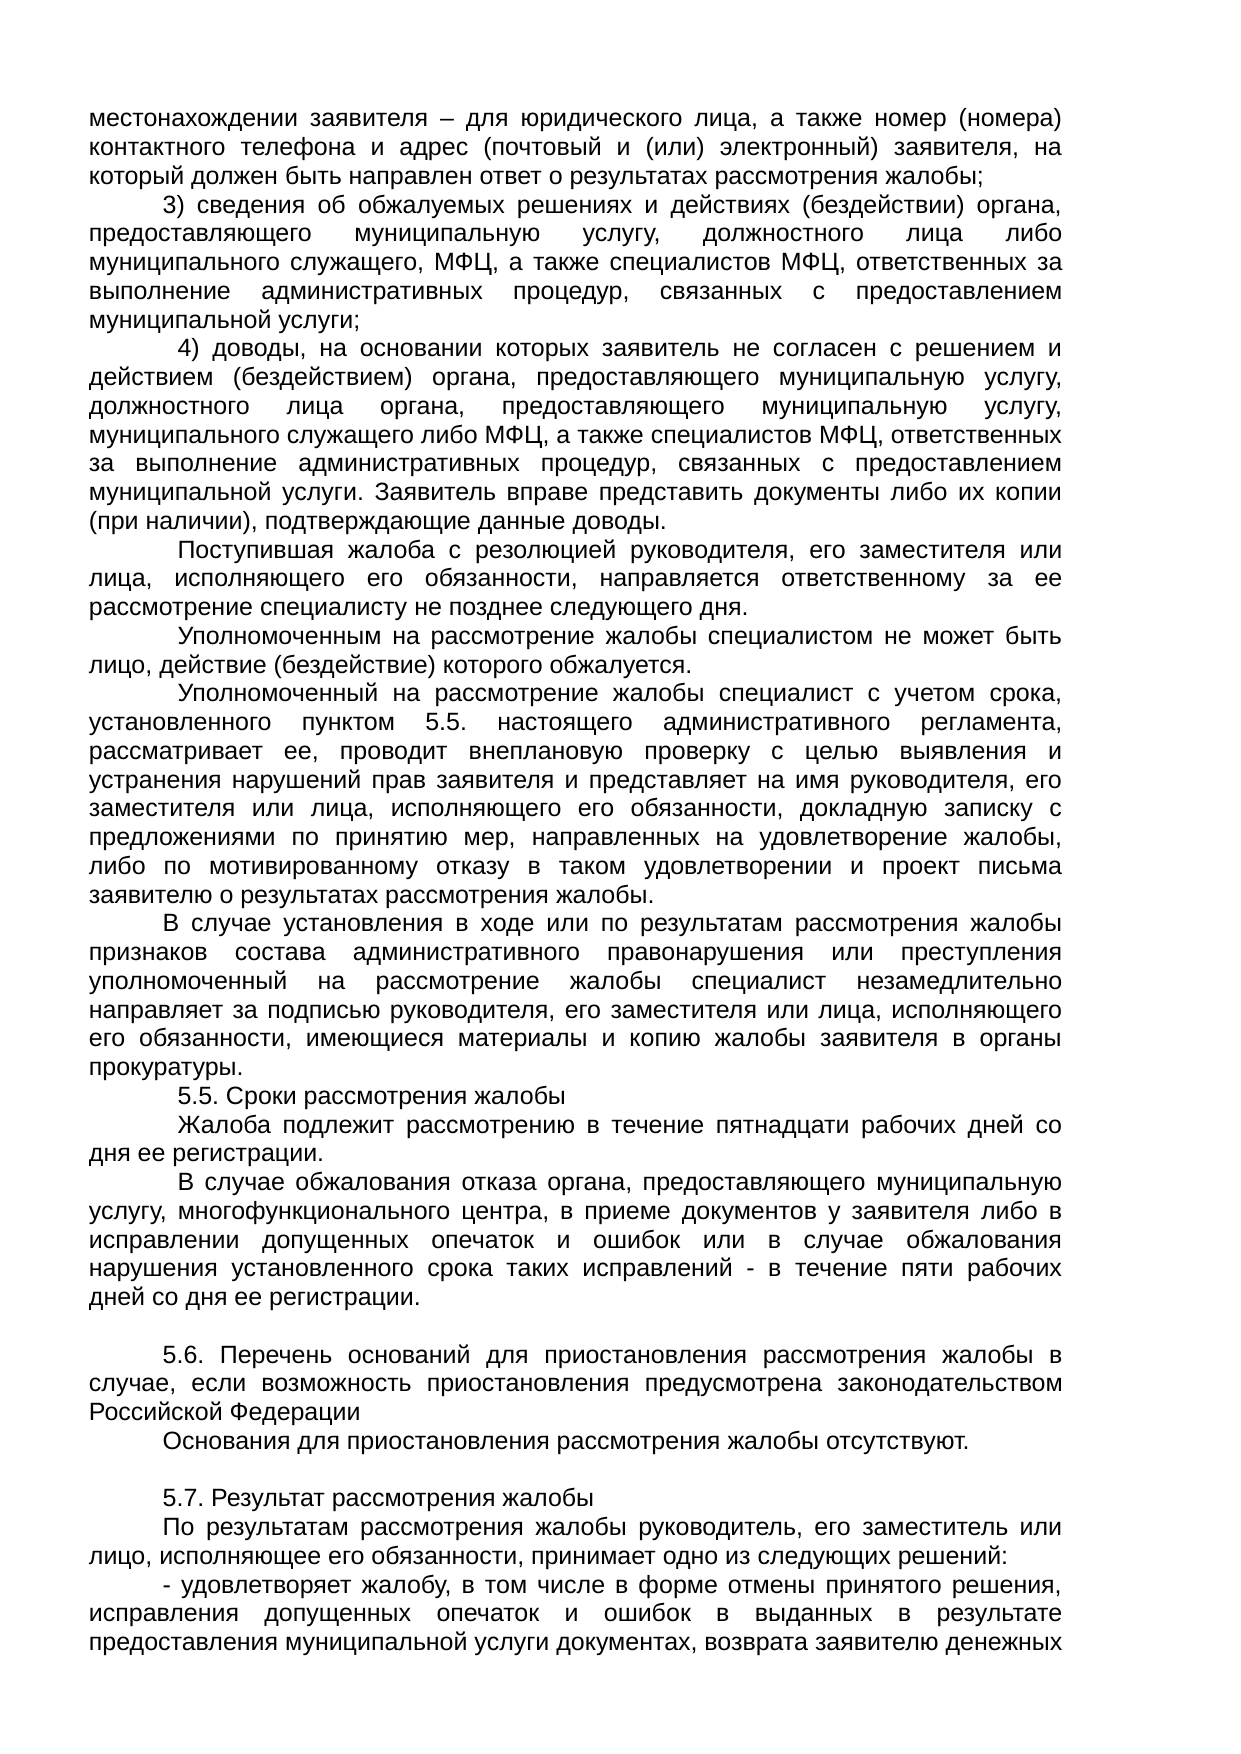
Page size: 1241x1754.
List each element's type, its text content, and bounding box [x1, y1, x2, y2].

text Основания для приостановления рассмотрения жалобы отсутствуют. [89, 1426, 1063, 1455]
text 5.6. Перечень оснований для приостановления рассмотрения жалобы в случае, если возможность приостановления предусмотрена законодательством Российской Федерации [89, 1340, 1063, 1426]
text В случае обжалования отказа органа, предоставляющего муниципальную услугу, многофункционального центра, в приеме документов у заявителя либо в исправлении допущенных опечаток и ошибок или в случае обжалования нарушения установленного срока таких исправлений - в течение пяти рабочих дней со дня ее регистрации. [89, 1167, 1063, 1311]
text 4) доводы, на основании которых заявитель не согласен с решением и действием (бездействием) органа, предоставляющего муниципальную услугу, должностного лица органа, предоставляющего муниципальную услугу, муниципального служащего либо МФЦ, а также специалистов МФЦ, ответственных за выполнение административных процедур, связанных с предоставлением муниципальной услуги. Заявитель вправе представить документы либо их копии (при наличии), подтверждающие данные доводы. [89, 333, 1063, 535]
text 5.7. Результат рассмотрения жалобы [89, 1483, 1063, 1512]
text По результатам рассмотрения жалобы руководитель, его заместитель или лицо, исполняющее его обязанности, принимает одно из следующих решений: [89, 1512, 1063, 1570]
text Жалоба подлежит рассмотрению в течение пятнадцати рабочих дней со дня ее регистрации. [89, 1110, 1063, 1167]
text Уполномоченным на рассмотрение жалобы специалистом не может быть лицо, действие (бездействие) которого обжалуется. [89, 621, 1063, 678]
text 3) сведения об обжалуемых решениях и действиях (бездействии) органа, предоставляющего муниципальную услугу, должностного лица либо муниципального служащего, МФЦ, а также специалистов МФЦ, ответственных за выполнение административных процедур, связанных с предоставлением муниципальной услуги; [89, 190, 1063, 333]
text В случае установления в ходе или по результатам рассмотрения жалобы признаков состава административного правонарушения или преступления уполномоченный на рассмотрение жалобы специалист незамедлительно направляет за подписью руководителя, его заместителя или лица, исполняющего его обязанности, имеющиеся материалы и копию жалобы заявителя в органы прокуратуры. [89, 908, 1063, 1081]
text 5.5. Сроки рассмотрения жалобы [89, 1081, 1063, 1110]
text Уполномоченный на рассмотрение жалобы специалист с учетом срока, установленного пунктом 5.5. настоящего административного регламента, рассматривает ее, проводит внеплановую проверку с целью выявления и устранения нарушений прав заявителя и представляет на имя руководителя, его заместителя или лица, исполняющего его обязанности, докладную записку с предложениями по принятию мер, направленных на удовлетворение жалобы, либо по мотивированному отказу в таком удовлетворении и проект письма заявителю о результатах рассмотрения жалобы. [89, 678, 1063, 908]
text Поступившая жалоба с резолюцией руководителя, его заместителя или лица, исполняющего его обязанности, направляется ответственному за ее рассмотрение специалисту не позднее следующего дня. [89, 535, 1063, 621]
